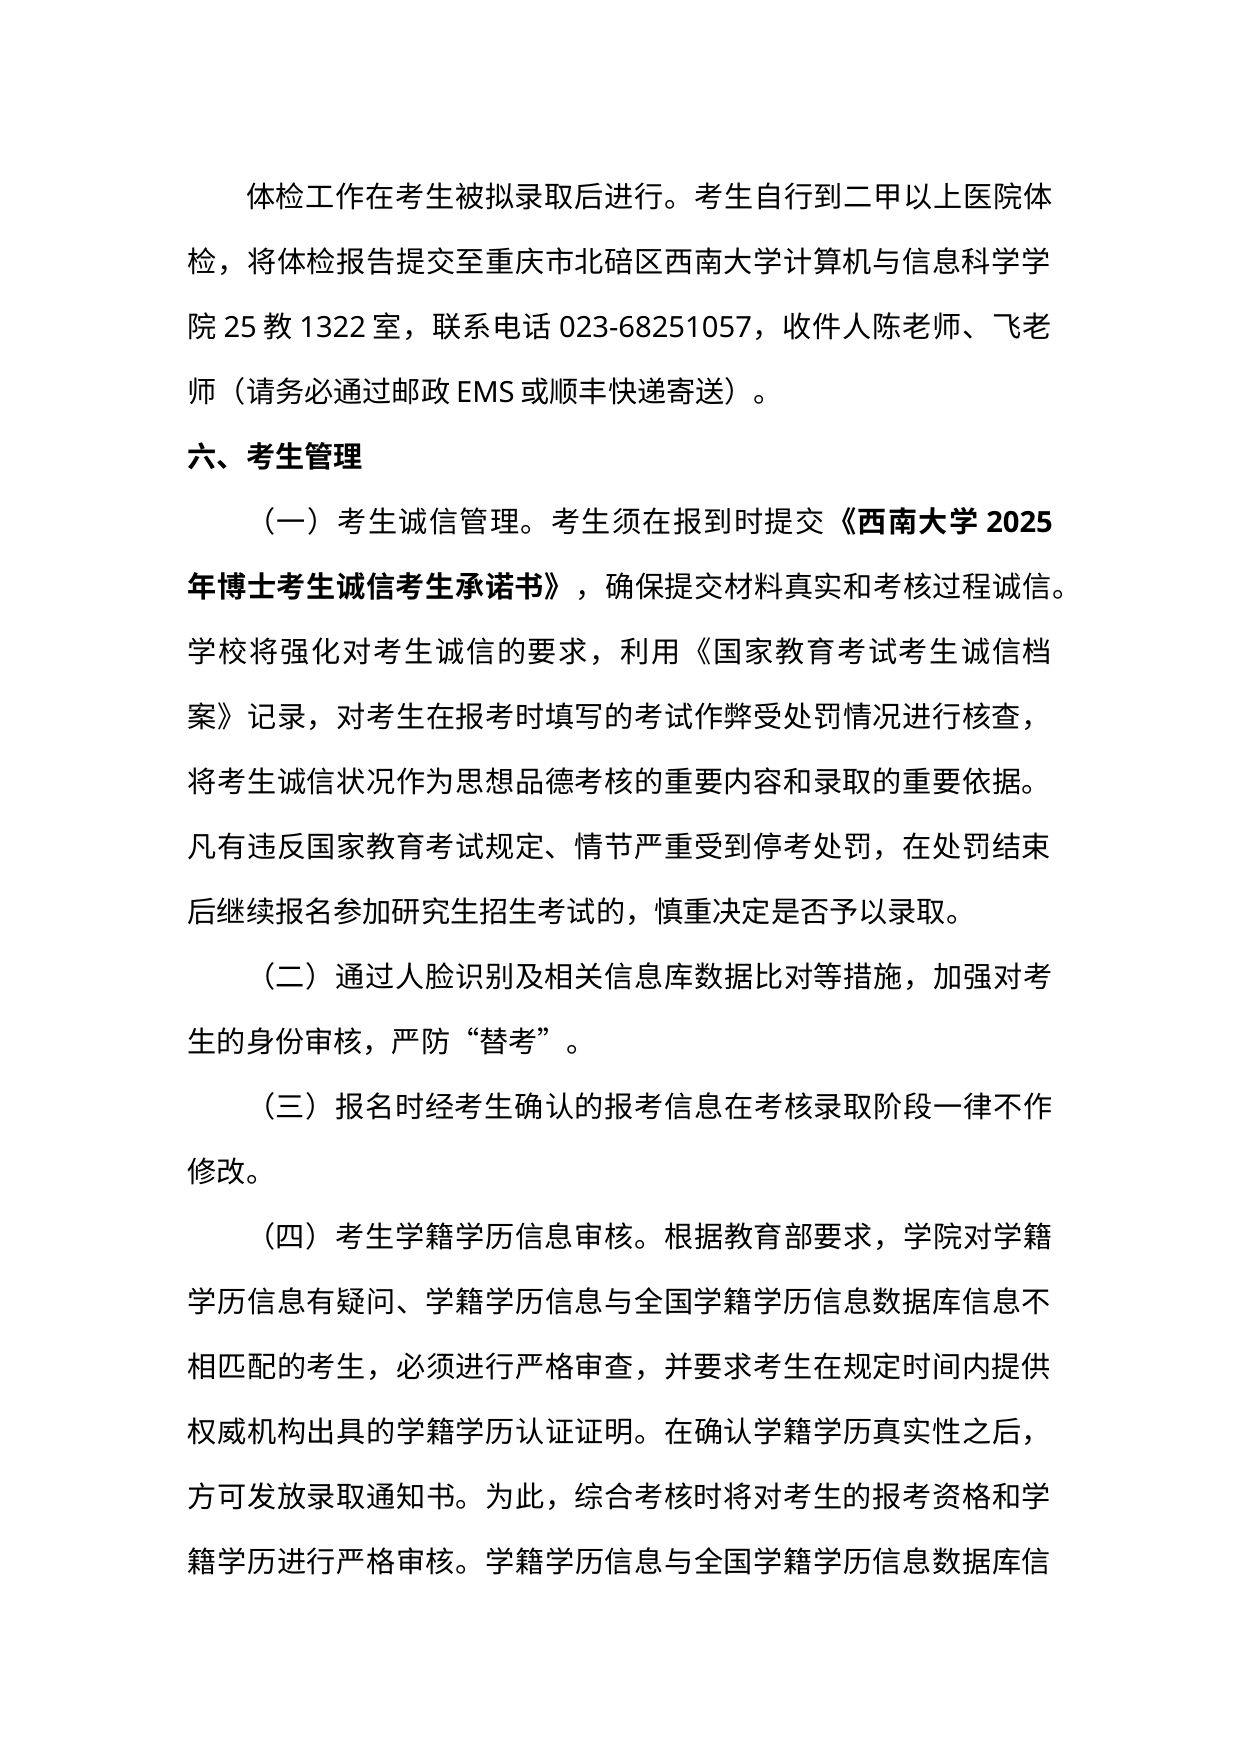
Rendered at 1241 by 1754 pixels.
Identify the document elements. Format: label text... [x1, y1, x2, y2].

text （二）通过人脸识别及相关信息库数据比对等措施，加强对考生的身份审核，严防“替考”。 [187, 942, 1053, 1072]
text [187, 1202, 1053, 1592]
text 六、考生管理 [187, 422, 1053, 487]
text 体检工作在考生被拟录取后进行。考生自行到二甲以上医院体检，将体检报告提交至重庆市北碚区西南大学计算机与信息科学学院25教1322室，联系电话023-68251057，收件人陈老师、飞老师（请务必通过邮政EMS或顺丰快递寄送）。 [187, 162, 1053, 422]
text （三）报名时经考生确认的报考信息在考核录取阶段一律不作修改。 [187, 1072, 1053, 1202]
text （一）考生诚信管理。考生须在报到时提交《西南大学2025年博士考生诚信考生承诺书》，确保提交材料真实和考核过程诚信。学校将强化对考生诚信的要求，利用《国家教育考试考生诚信档案》记录，对考生在报考时填写的考试作弊受处罚情况进行核查，将考生诚信状况作为思想品德考核的重要内容和录取的重要依据。凡有违反国家教育考试规定、情节严重受到停考处罚，在处罚结束后继续报名参加研究生招生考试的，慎重决定是否予以录取。 [187, 487, 1053, 942]
